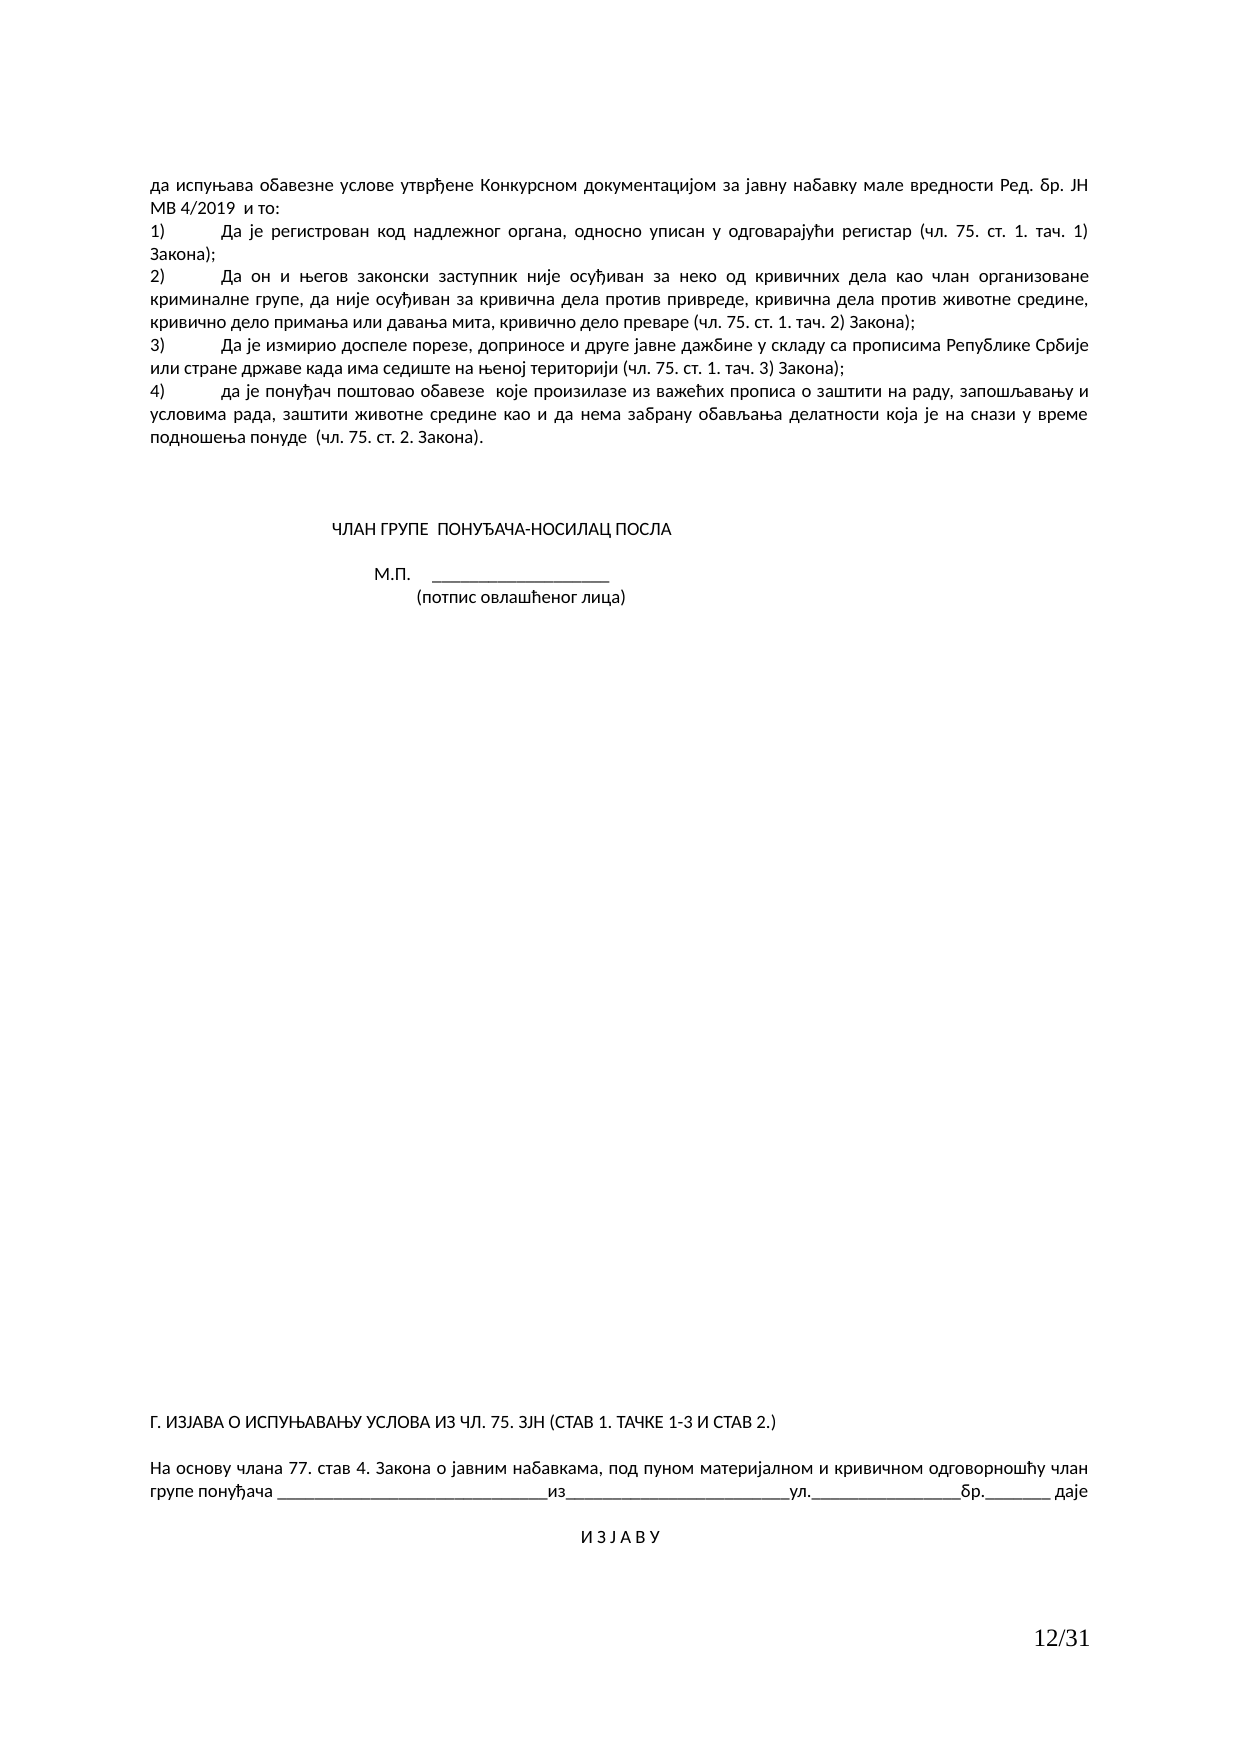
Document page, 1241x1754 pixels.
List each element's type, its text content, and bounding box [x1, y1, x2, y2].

text 4) да је понуђач поштовао обавезе које произилазе из важећих прописа о заштити на раду, запошљавању и условима рада, заштити животне средине као и да нема забрану обављања делатности која је на снази у време подношења понуде (чл. 75. ст. 2. Закона). [150, 379, 1090, 448]
text 1) Да је регистрован код надлежног органа, односно уписан у одговарајући регистар (чл. 75. ст. 1. тач. 1) Закона); [150, 219, 1090, 264]
text На основу члана 77. став 4. Закона о јавним набавкама, под пуном материјалном и кривичном одговорношћу члан групе понуђача _____________________________из________________________ул.________________бр._______ даје [150, 1456, 1090, 1502]
text И З Ј А В У [150, 1525, 1090, 1548]
text (потпис овлашћеног лица) [150, 585, 1090, 608]
text 3) Да је измирио доспеле порезе, доприносе и друге јавне дажбине у складу са прописима Републике Србије или стране државе када има седиште на њеној територији (чл. 75. ст. 1. тач. 3) Закона); [150, 333, 1090, 379]
text да испуњава обавезне услове утврђене Конкурсном документацијом за јавну набавку мале вредности Ред. бр. ЈН МВ 4/2019 и то: [150, 173, 1090, 219]
text ЧЛАН ГРУПЕ ПОНУЂАЧА-НОСИЛАЦ ПОСЛА [150, 517, 1090, 539]
text 2) Да он и његов законски заступник није осуђиван за неко од кривичних дела као члан организоване криминалне групе, да није осуђиван за кривична дела против привреде, кривична дела против животне средине, кривично дело примања или давања мита, кривично дело преваре (чл. 75. ст. 1. тач. 2) Закона); [150, 264, 1090, 333]
text М.П. ___________________ [150, 562, 1090, 585]
text Г. ИЗЈАВА О ИСПУЊАВАЊУ УСЛОВА ИЗ ЧЛ. 75. ЗЈН (СТАВ 1. ТАЧКЕ 1-3 И СТАВ 2.) [150, 1410, 1090, 1433]
